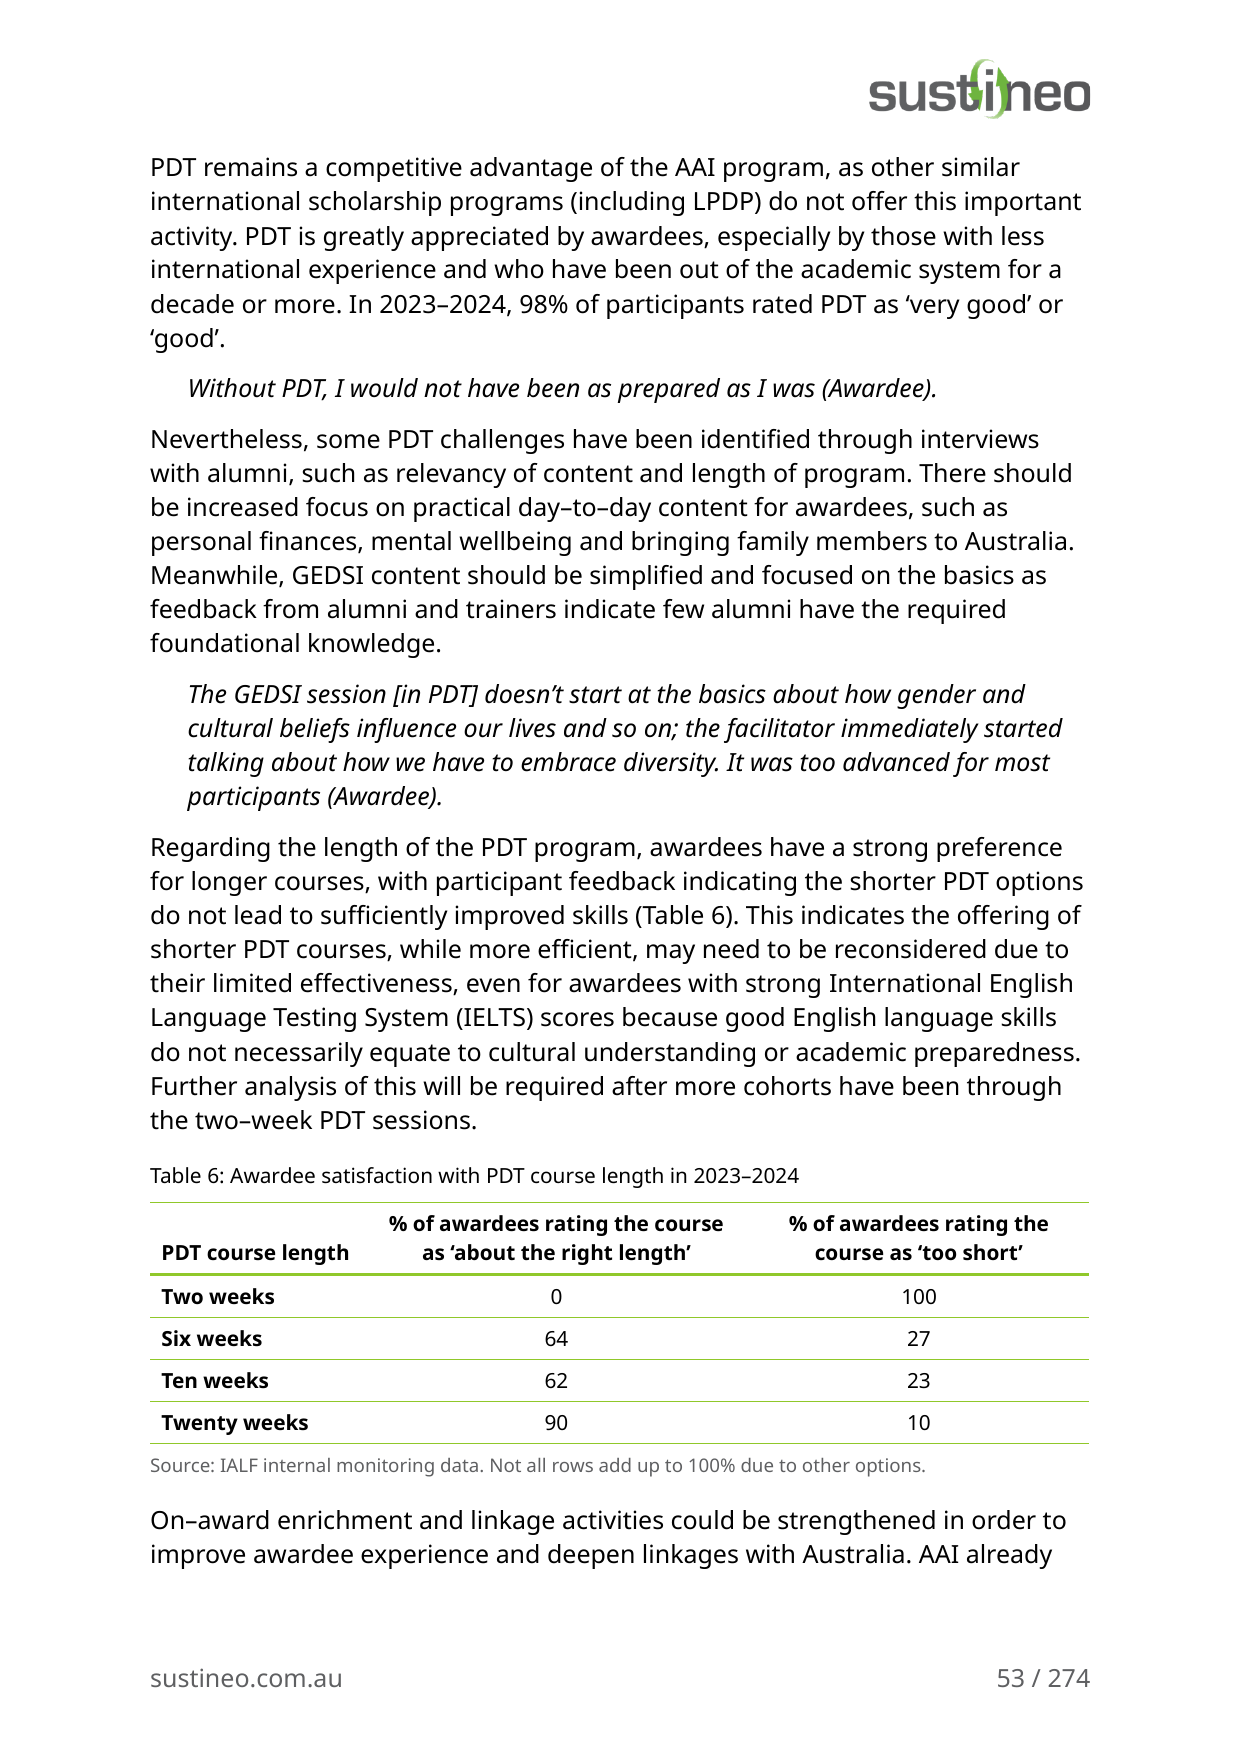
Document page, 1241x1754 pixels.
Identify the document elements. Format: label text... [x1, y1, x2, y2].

table_cell 0 [364, 1276, 748, 1317]
text Without PDT, I would not have been as prepared as I was (Awardee). [187, 371, 1090, 405]
text PDT remains a competitive advantage of the AAI program, as other similar international scholarship programs (including LPDP) do not offer this important activity. PDT is greatly appreciated by awardees, especially by those with less international experience and who have been out of the academic system for a decade or more. In 2023–2024, 98% of participants rated PDT as ‘very good’ or ‘good’. [150, 150, 1090, 354]
table_cell 23 [749, 1360, 1089, 1401]
table_cell 64 [364, 1318, 748, 1359]
text Nevertheless, some PDT challenges have been identified through interviews with alumni, such as relevancy of content and length of program. There should be increased focus on practical day–to–day content for awardees, such as personal finances, mental wellbeing and bringing family members to Australia. Meanwhile, GEDSI content should be simplified and focused on the basics as feedback from alumni and trainers indicate few alumni have the required foundational knowledge. [150, 422, 1090, 660]
table_cell 27 [749, 1318, 1089, 1359]
table_cell 10 [749, 1402, 1089, 1443]
table_cell 90 [364, 1402, 748, 1443]
table_cell 100 [749, 1276, 1089, 1317]
table_header % of awardees rating the course as ‘about the right length’ [364, 1203, 748, 1273]
text Source: IALF internal monitoring data. Not all rows add up to 100% due to other options. [150, 1452, 1090, 1478]
text Table 6: Awardee satisfaction with PDT course length in 2023–2024 [150, 1161, 1090, 1190]
table_header PDT course length [150, 1203, 364, 1273]
table_cell 62 [364, 1360, 748, 1401]
table_header % of awardees rating the course as ‘too short’ [749, 1203, 1089, 1273]
table_cell Twenty weeks [150, 1402, 364, 1443]
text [150, 1503, 1090, 1571]
text Regarding the length of the PDT program, awardees have a strong preference for longer courses, with participant feedback indicating the shorter PDT options do not lead to sufficiently improved skills (Table 6). This indicates the offering of shorter PDT courses, while more efficient, may need to be reconsidered due to their limited effectiveness, even for awardees with strong International English Language Testing System (IELTS) scores because good English language skills do not necessarily equate to cultural understanding or academic preparedness. Further analysis of this will be required after more cohorts have been through the two–week PDT sessions. [150, 830, 1090, 1136]
table_cell Six weeks [150, 1318, 364, 1359]
table_cell Ten weeks [150, 1360, 364, 1401]
text The GEDSI session [in PDT] doesn’t start at the basics about how gender and cultural beliefs influence our lives and so on; the facilitator immediately started talking about how we have to embrace diversity. It was too advanced for most participants (Awardee). [187, 677, 1090, 813]
table_cell Two weeks [150, 1276, 364, 1317]
picture [869, 59, 1091, 119]
